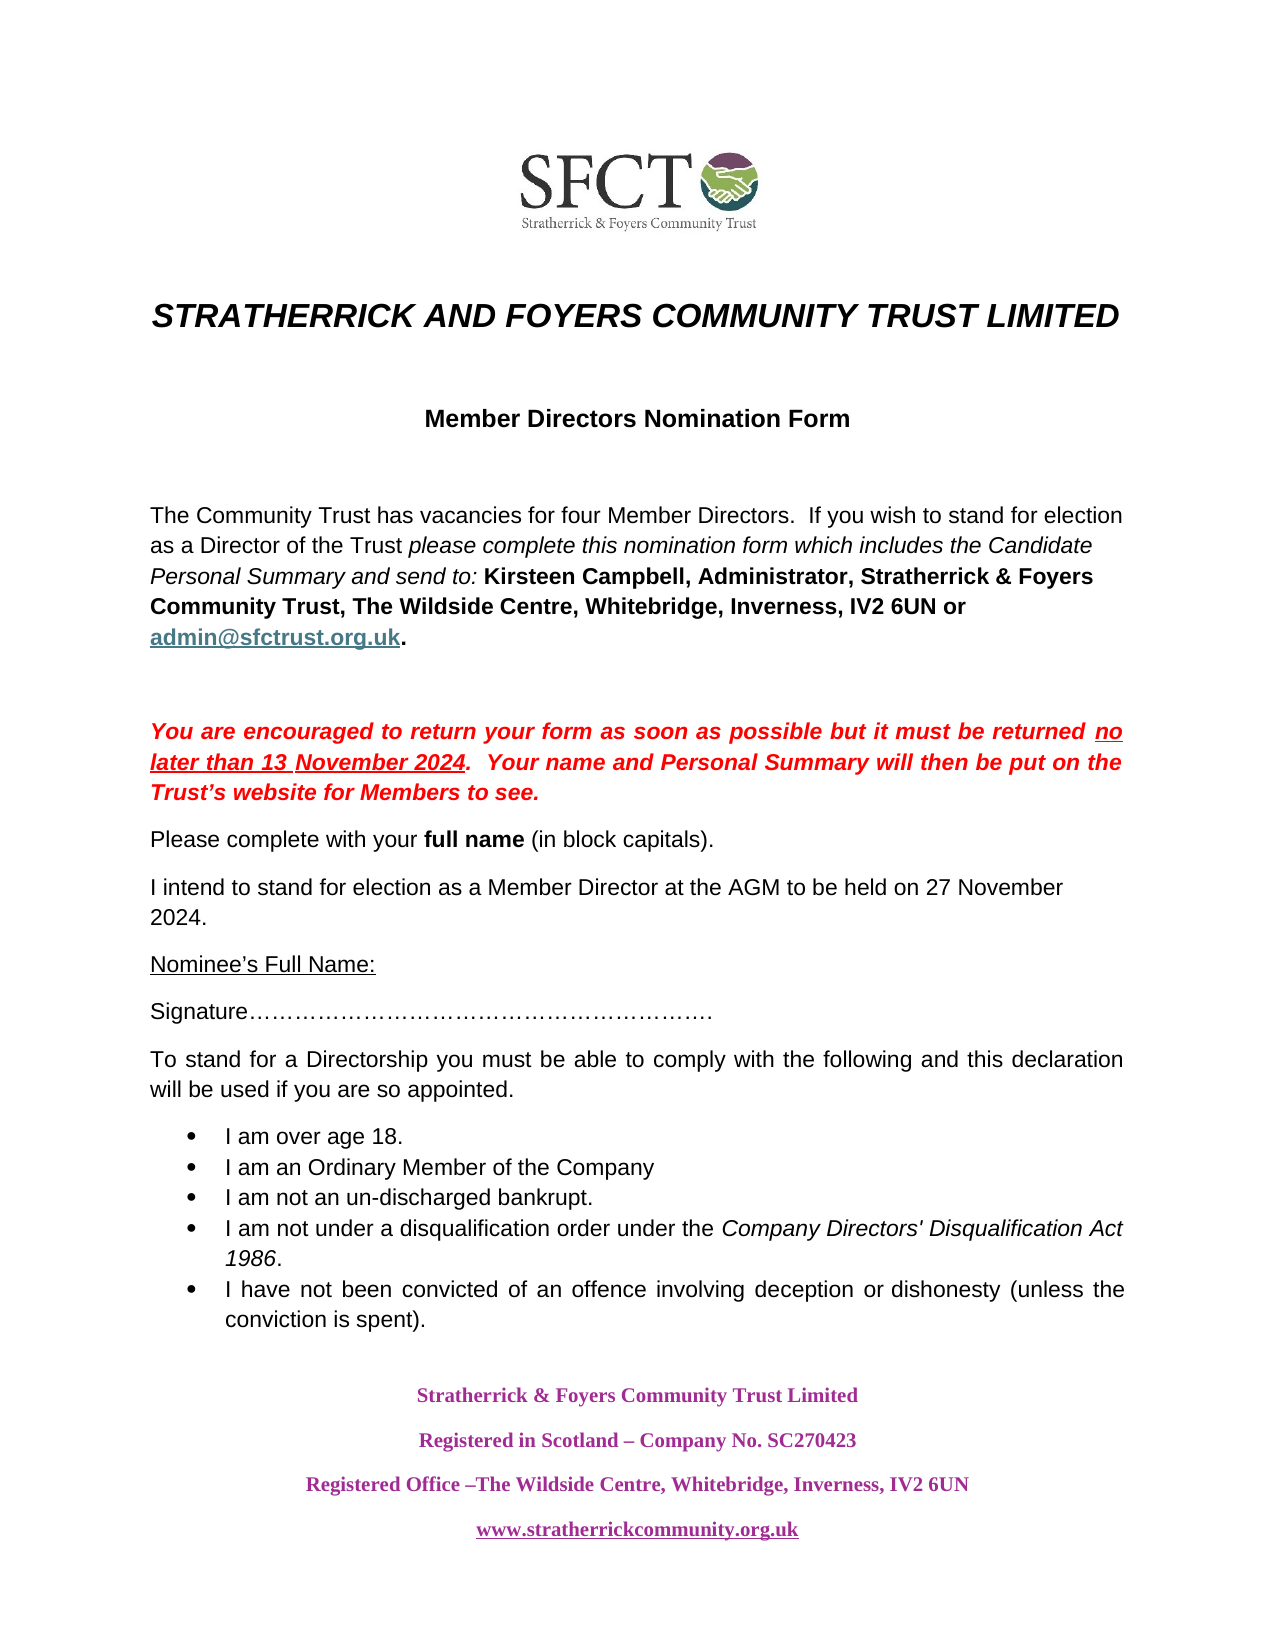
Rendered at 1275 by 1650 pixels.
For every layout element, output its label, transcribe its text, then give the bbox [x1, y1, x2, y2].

text Signature……………………………………………………. [150, 998, 1125, 1025]
text Member Directors Nomination Form [150, 404, 1125, 433]
list I have not been convicted of an offence involving deception or dishonesty (unless the conviction is spent). [187, 1276, 1125, 1333]
list I am not an un-discharged bankrupt. [187, 1184, 1125, 1211]
text The Community Trust has vacancies for four Member Directors. If you wish to stand for election as a Director of the Trust please complete this nomination form which includes the Candidate Personal Summary and send to: Kirsteen Campbell, Administrator, Stratherrick & Foyers Community Trust, The Wildside Centre, Whitebridge, Inverness, IV2 6UN or admin@sfctrust.org.uk. [150, 502, 1125, 650]
text STRATHERRICK AND FOYERS COMMUNITY TRUST LIMITED [150, 296, 1125, 334]
text Please complete with your full name (in block capitals). [150, 826, 1125, 853]
text Nominee’s Full Name: [150, 951, 1125, 977]
text You are encouraged to return your form as soon as possible but it must be returned no later than 13 November 2024. Your name and Personal Summary will then be put on the Trust’s website for Members to see. [150, 718, 1125, 805]
picture [511, 150, 764, 235]
text I intend to stand for election as a Member Director at the AGM to be held on 27 November 2024. [150, 873, 1125, 930]
list I am not under a disqualification order under the Company Directors' Disqualification Act 1986. [187, 1215, 1125, 1272]
text To stand for a Directorship you must be able to comply with the following and this declaration will be used if you are so appointed. [150, 1046, 1125, 1102]
list I am over age 18. [187, 1123, 1125, 1149]
list I am an Ordinary Member of the Company [187, 1154, 1125, 1180]
